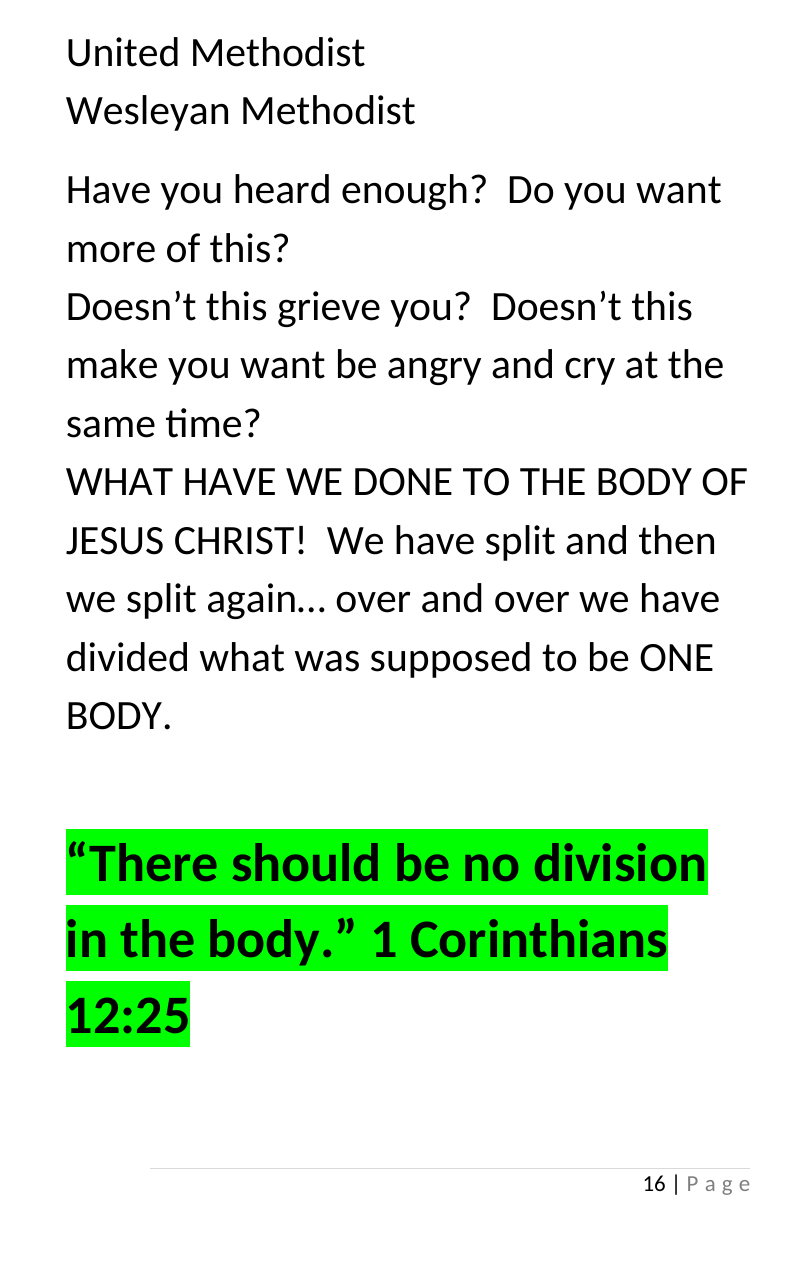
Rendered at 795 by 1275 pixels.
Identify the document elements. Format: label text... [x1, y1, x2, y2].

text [66, 26, 750, 135]
text “There should be no division in the body.” 1 Corinthians 12:25 [66, 768, 750, 1047]
text Have you heard enough? Do you want more of this? Doesn’t this grieve you? Doesn’t this make you want be angry and cry at the same time? WHAT HAVE WE DONE TO THE BODY OF JESUS CHRIST! We have split and then we split again… over and over we have divided what was supposed to be ONE BODY. [66, 163, 750, 740]
